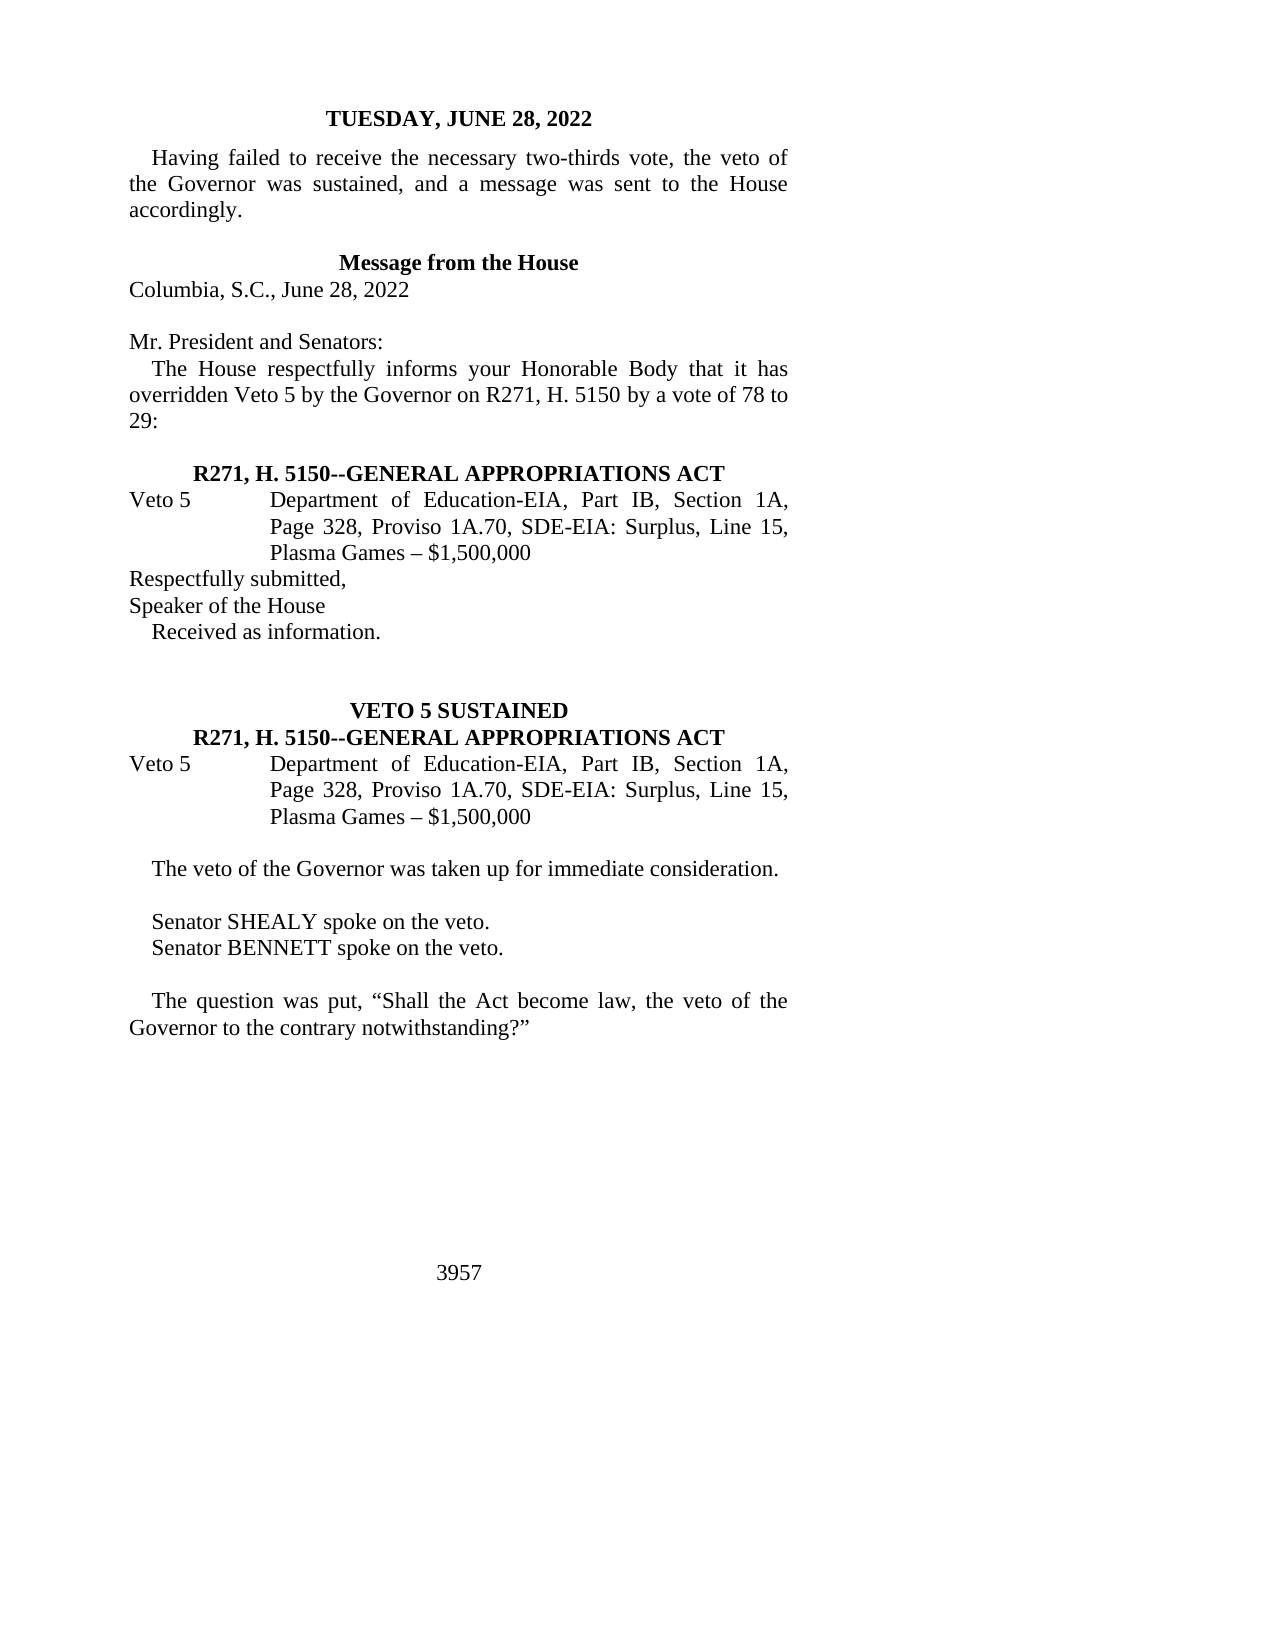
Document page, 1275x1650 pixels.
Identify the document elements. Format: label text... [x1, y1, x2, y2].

text Senator BENNETT spoke on the veto. [129, 934, 789, 961]
text Received as information. [129, 618, 789, 644]
text Veto 5 Department of Education-EIA, Part IB, Section 1A, Page 328, Proviso 1A.70, SDE-EIA: Surplus, Line 15, Plasma Games – $1,500,000 [129, 750, 789, 829]
text Speaker of the House [129, 592, 789, 618]
text Columbia, S.C., June 28, 2022 [129, 276, 789, 302]
text R271, H. 5150--GENERAL APPROPRIATIONS ACT [129, 460, 789, 486]
text Message from the House [129, 249, 789, 276]
text Mr. President and Senators: [129, 328, 789, 355]
text VETO 5 SUSTAINED [129, 697, 789, 724]
text The veto of the Governor was taken up for immediate consideration. [129, 855, 789, 882]
text The question was put, “Shall the Act become law, the veto of the Governor to the contrary notwithstanding?” [129, 987, 789, 1040]
text The House respectfully informs your Honorable Body that it has overridden Veto 5 by the Governor on R271, H. 5150 by a vote of 78 to 29: [129, 355, 789, 434]
text Having failed to receive the necessary two-thirds vote, the veto of the Governor was sustained, and a message was sent to the House accordingly. [129, 144, 789, 223]
text Respectfully submitted, [129, 566, 789, 592]
text Senator SHEALY spoke on the veto. [129, 908, 789, 934]
text Veto 5 Department of Education-EIA, Part IB, Section 1A, Page 328, Proviso 1A.70, SDE-EIA: Surplus, Line 15, Plasma Games – $1,500,000 [129, 486, 789, 566]
text R271, H. 5150--GENERAL APPROPRIATIONS ACT [129, 724, 789, 750]
